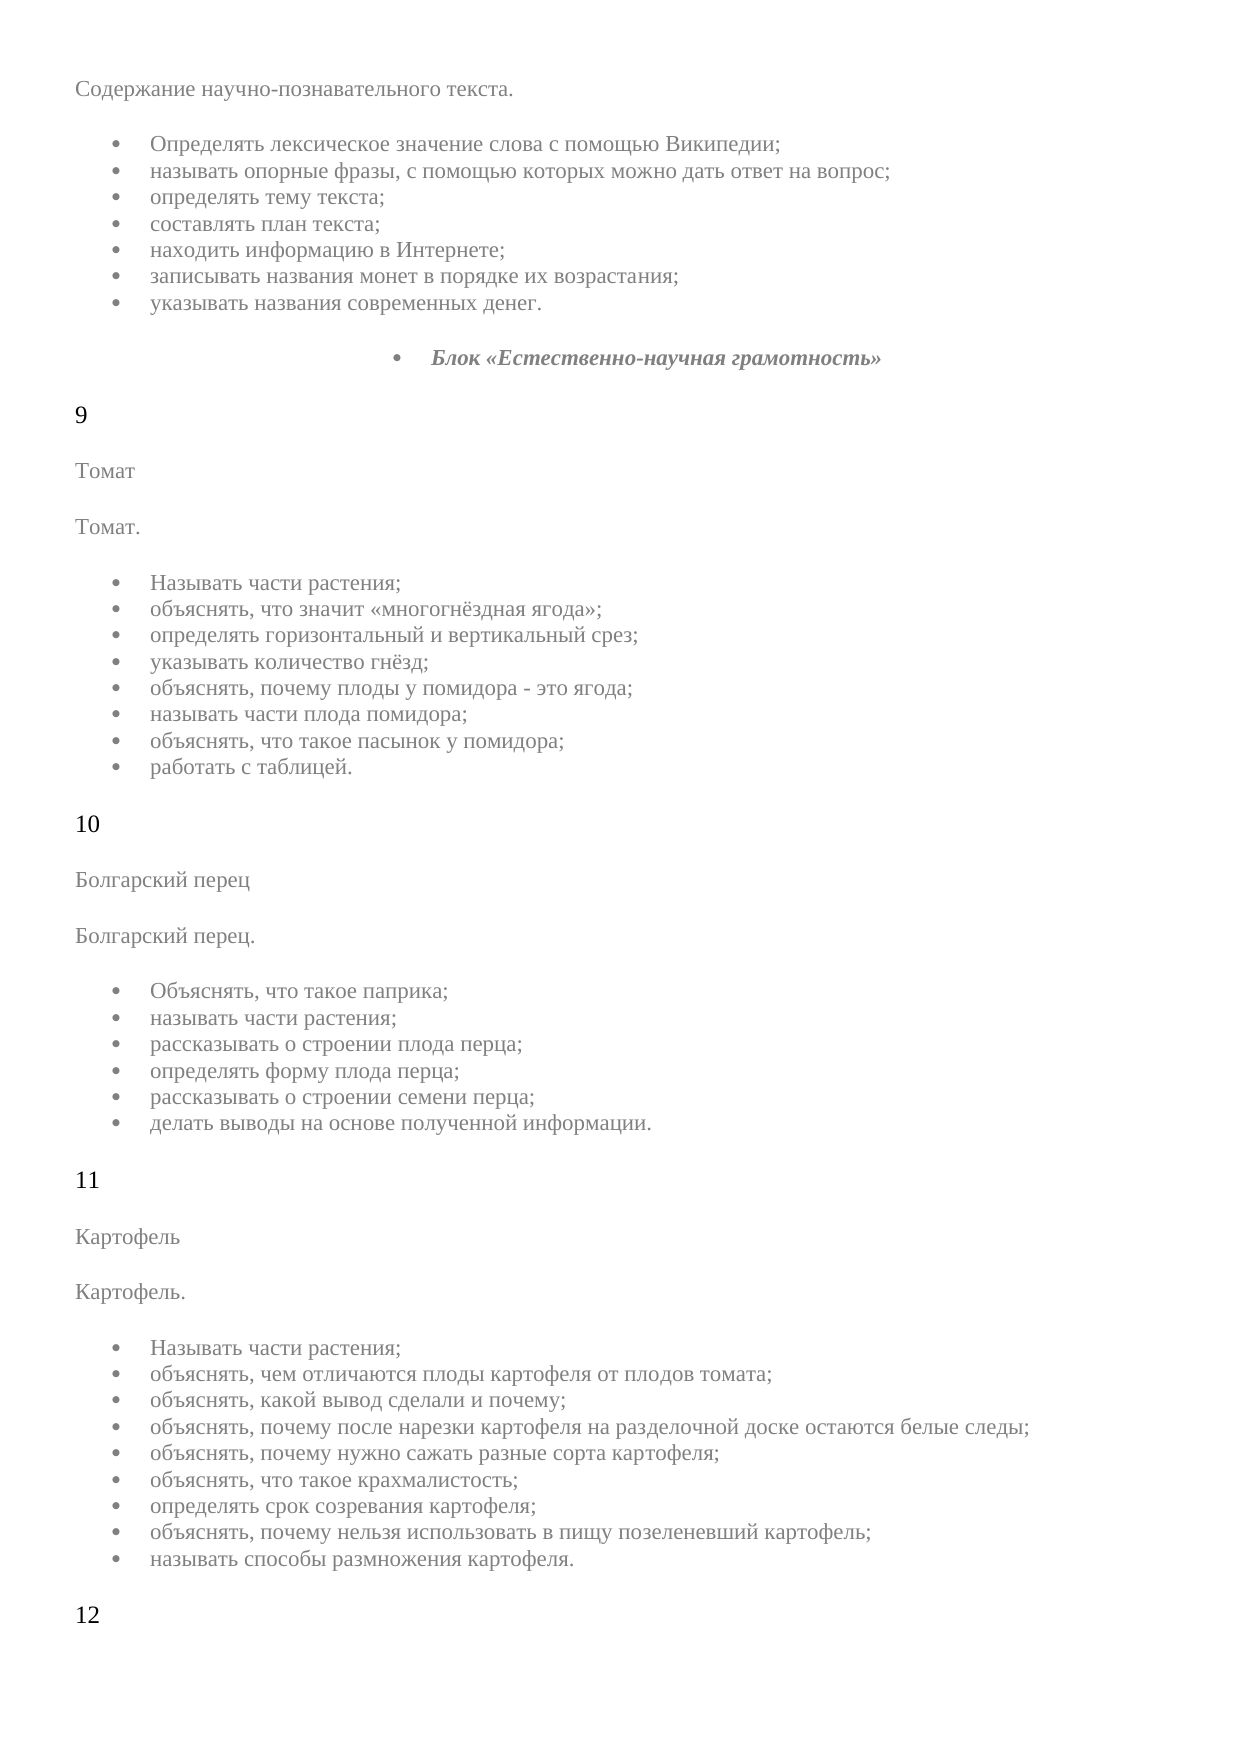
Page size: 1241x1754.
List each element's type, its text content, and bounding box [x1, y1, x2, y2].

list определять срок созревания картофеля; [112, 1492, 1165, 1518]
text Томат. [75, 513, 1165, 539]
list объяснять, чем отличаются плоды картофеля от плодов томата; [112, 1360, 1165, 1387]
list работать с таблицей. [112, 753, 1165, 779]
list определять горизонтальный и вертикальный срез; [112, 621, 1165, 648]
text Содержание научно-познавательного текста. [75, 75, 1165, 101]
text 12 [75, 1600, 1165, 1629]
text Болгарский перец [75, 867, 1165, 893]
text Томат [75, 458, 1165, 484]
list называть части плода помидора; [112, 700, 1165, 727]
text Картофель [75, 1223, 1165, 1249]
list указывать названия современных денег. [112, 289, 1165, 315]
list Определять лексическое значение слова с помощью Википедии; [112, 131, 1165, 157]
list Объяснять, что такое паприка; [112, 978, 1165, 1004]
list делать выводы на основе полученной информации. [112, 1109, 1165, 1136]
list определять тему текста; [112, 183, 1165, 209]
text Болгарский перец. [75, 922, 1165, 948]
list объяснять, почему нужно сажать разные сорта картофеля; [112, 1439, 1165, 1466]
list рассказывать о строении плода перца; [112, 1030, 1165, 1057]
list Называть части растения; [112, 569, 1165, 595]
list определять форму плода перца; [112, 1057, 1165, 1083]
list составлять план текста; [112, 209, 1165, 236]
list объяснять, почему после нарезки картофеля на разделочной доске остаются белые следы; [112, 1413, 1165, 1439]
text 9 [75, 400, 1165, 428]
list Называть части растения; [112, 1334, 1165, 1360]
list находить информацию в Интернете; [112, 236, 1165, 262]
list записывать названия монет в порядке их возрастания; [112, 262, 1165, 289]
list объяснять, почему нельзя использовать в пищу позеленевший картофель; [112, 1518, 1165, 1545]
list называть опорные фразы, с помощью которых можно дать ответ на вопрос; [112, 157, 1165, 183]
list называть способы размножения картофеля. [112, 1545, 1165, 1571]
list объяснять, что такое крахмалистость; [112, 1466, 1165, 1492]
list объяснять, что значит «многогнёздная ягода»; [112, 595, 1165, 621]
list называть части растения; [112, 1004, 1165, 1030]
text Картофель. [75, 1278, 1165, 1305]
list Блок «Естественно-научная грамотность» [112, 344, 1165, 371]
list объяснять, какой вывод сделали и почему; [112, 1387, 1165, 1413]
text 10 [75, 809, 1165, 837]
list рассказывать о строении семени перца; [112, 1083, 1165, 1109]
list указывать количество гнёзд; [112, 648, 1165, 674]
list объяснять, что такое пасынок у помидора; [112, 727, 1165, 753]
list объяснять, почему плоды у помидора - это ягода; [112, 674, 1165, 700]
text 11 [75, 1165, 1165, 1194]
